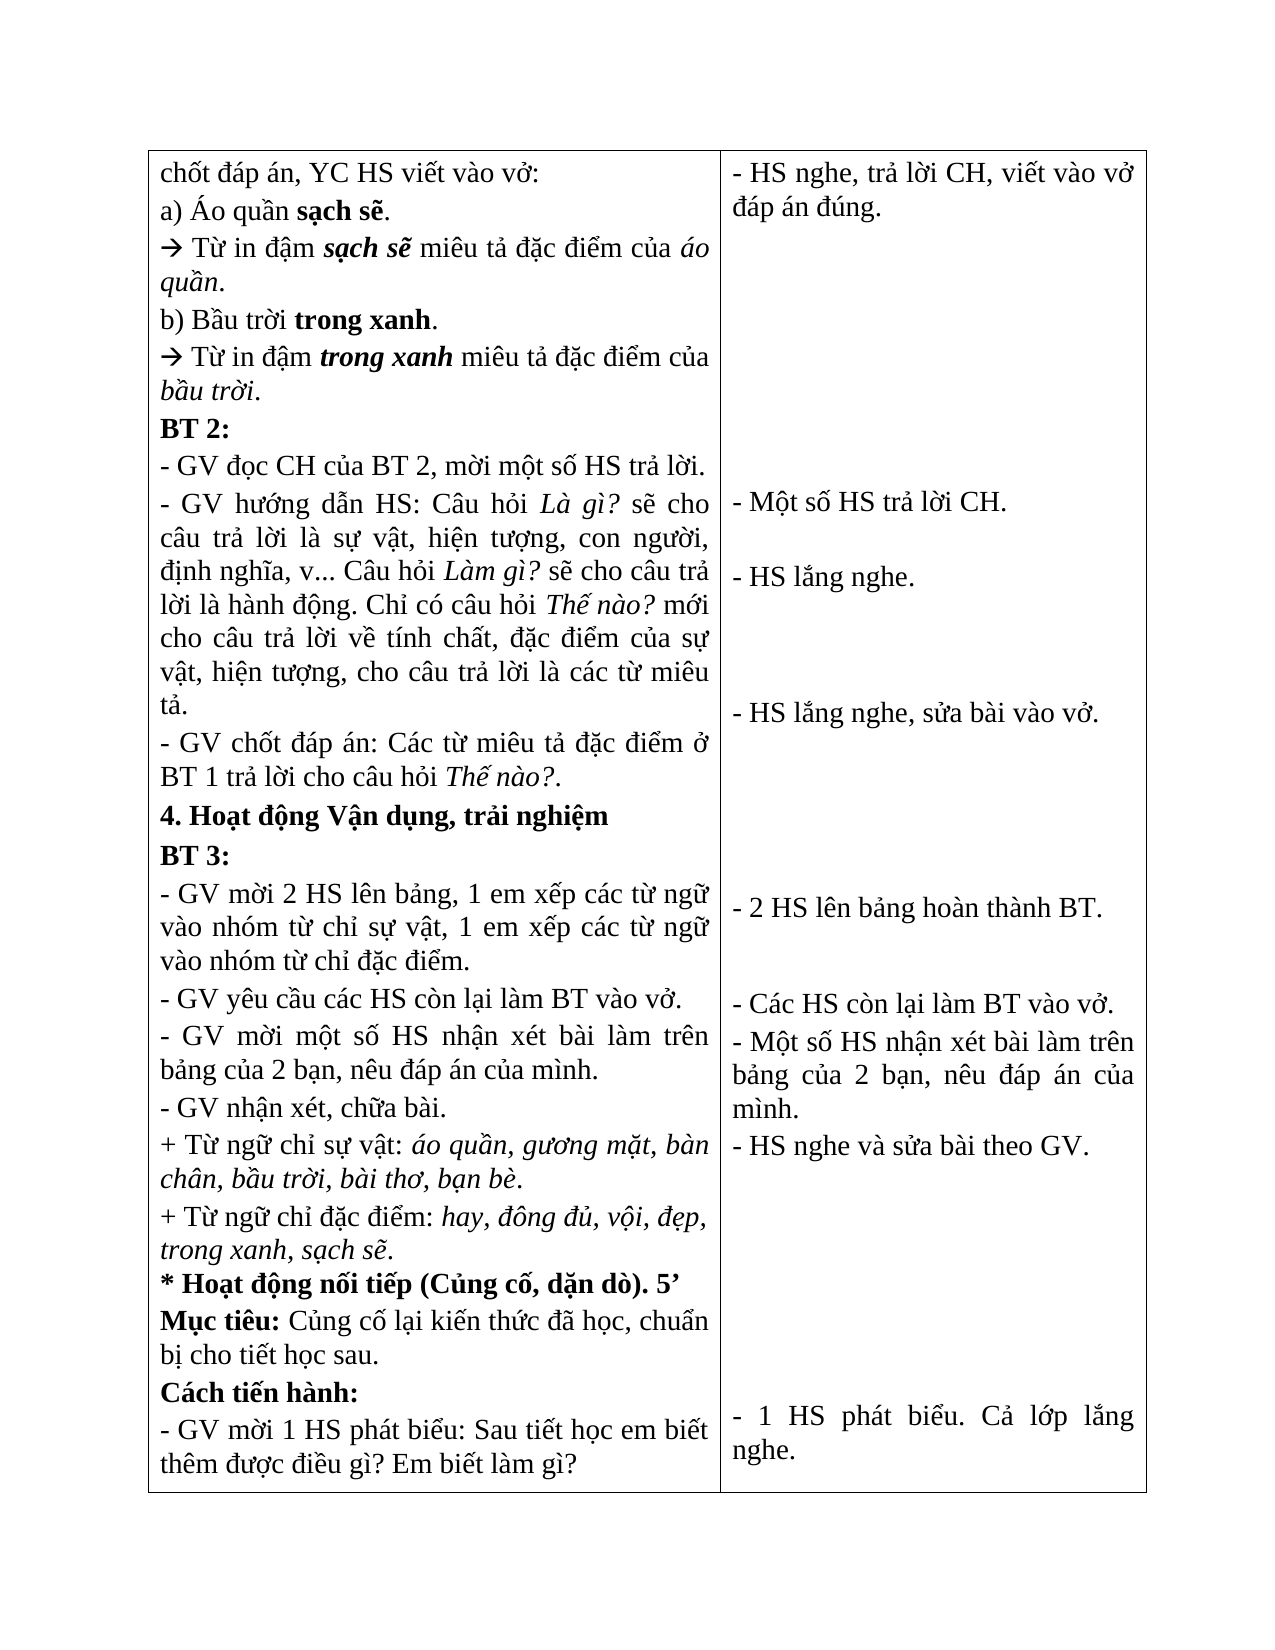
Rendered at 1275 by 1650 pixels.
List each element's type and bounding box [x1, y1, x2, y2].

table_cell [721, 151, 1146, 1492]
table_cell [149, 151, 720, 1492]
